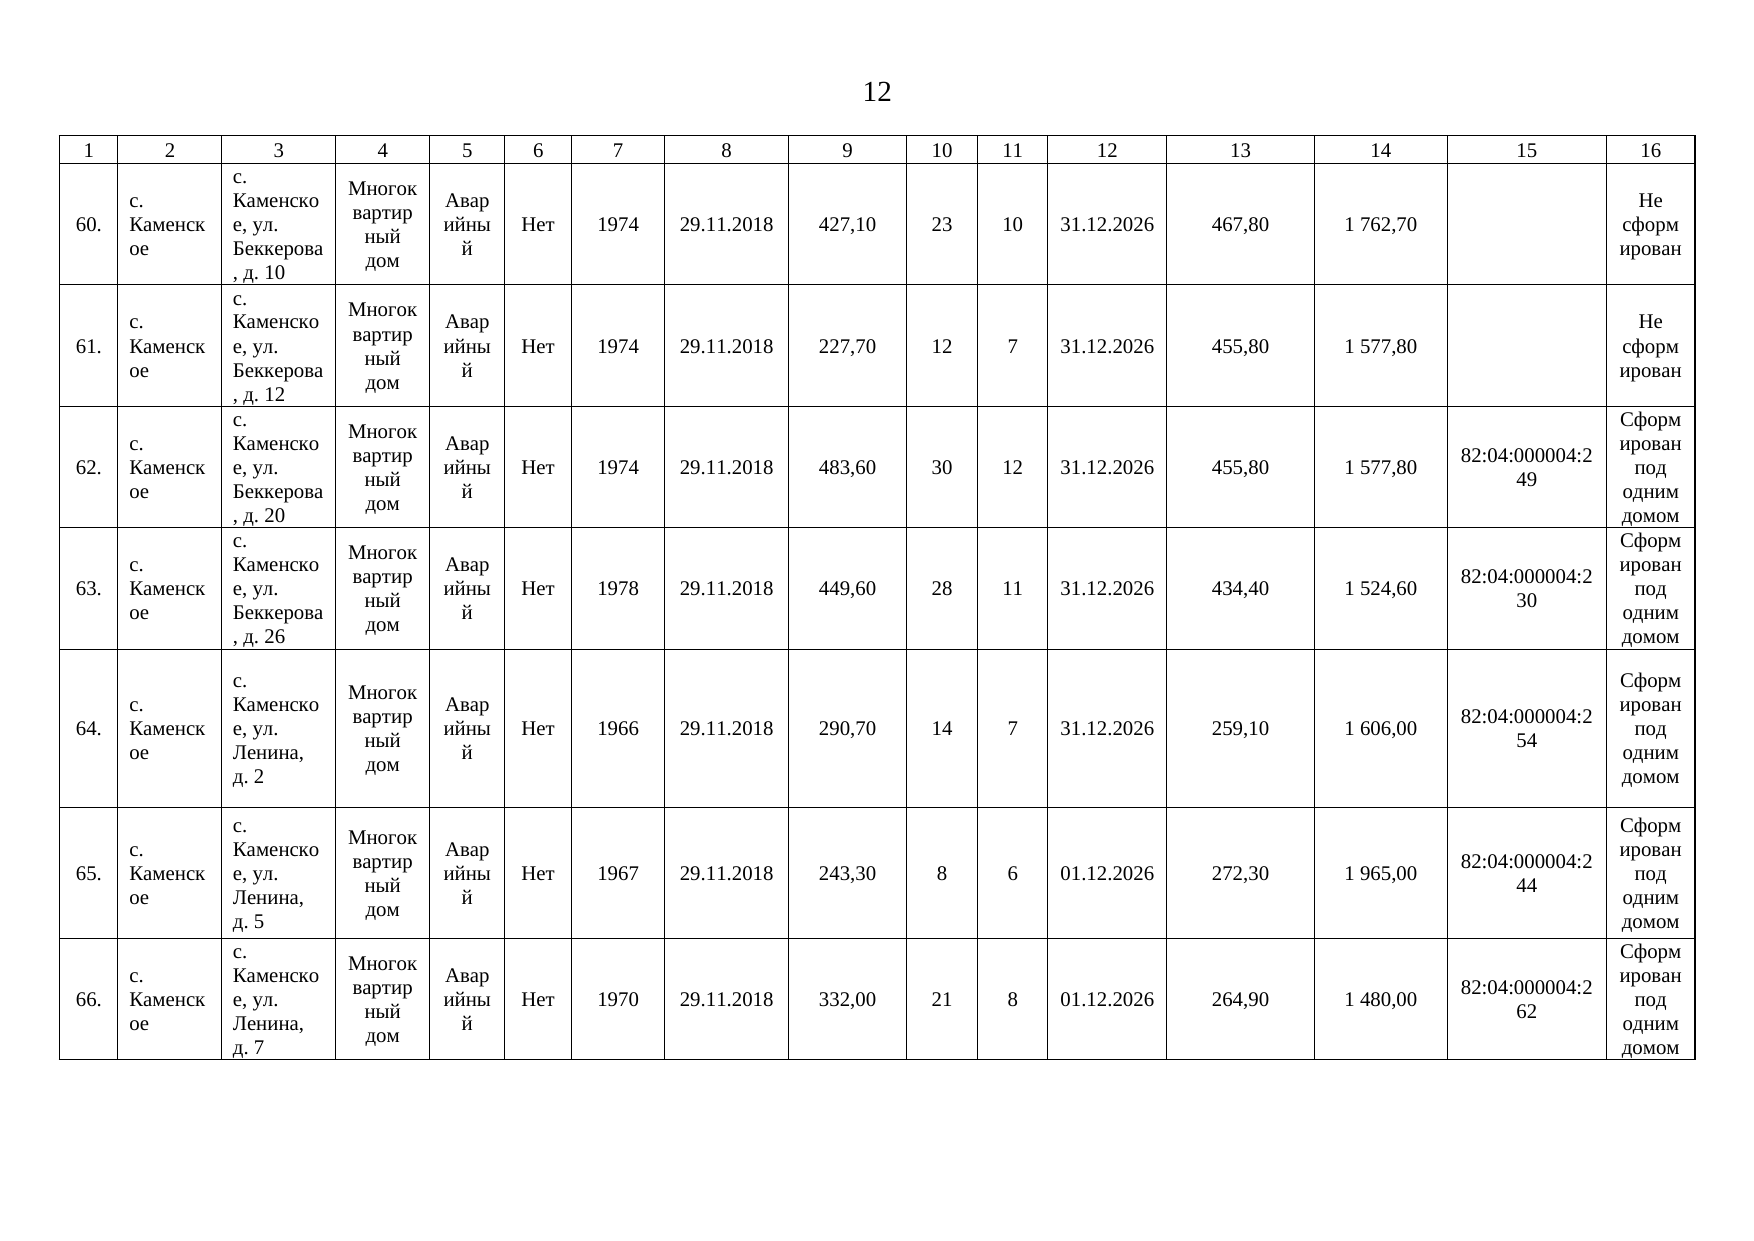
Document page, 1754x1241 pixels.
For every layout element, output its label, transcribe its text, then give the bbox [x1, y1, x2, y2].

table_cell 1978 [572, 528, 664, 648]
table_cell 31.12.2026 [1048, 407, 1166, 527]
table_cell 65. [60, 808, 117, 938]
table_cell 290,70 [789, 650, 906, 807]
table_cell 467,80 [1167, 164, 1314, 284]
table_header 9 [789, 136, 906, 163]
table_cell Не сформирован [1607, 285, 1694, 406]
table_cell 60. [60, 164, 117, 284]
table_cell 82:04:000004:254 [1448, 650, 1606, 807]
table_cell 11 [978, 528, 1047, 648]
table_cell Многоквартирный дом [336, 285, 429, 406]
table_cell 29.11.2018 [665, 650, 788, 807]
table_cell 12 [978, 407, 1047, 527]
table_cell 1 965,00 [1315, 808, 1447, 938]
table_header 14 [1315, 136, 1447, 163]
table_cell 64. [60, 650, 117, 807]
table_header 1 [60, 136, 117, 163]
table_cell 6 [978, 808, 1047, 938]
table_cell 63. [60, 528, 117, 648]
table_cell 29.11.2018 [665, 528, 788, 648]
table_cell 30 [907, 407, 977, 527]
table_cell Сформирован под одним домом [1607, 407, 1694, 527]
table_cell 243,30 [789, 808, 906, 938]
table_cell 272,30 [1167, 808, 1314, 938]
table_cell 1967 [572, 808, 664, 938]
table_cell Многоквартирный дом [336, 164, 429, 284]
table_cell 1974 [572, 164, 664, 284]
table_cell 29.11.2018 [665, 939, 788, 1059]
table_cell Многоквартирный дом [336, 528, 429, 648]
table_cell 1 577,80 [1315, 285, 1447, 406]
table_cell с. Каменское [118, 528, 221, 648]
table_cell 1974 [572, 407, 664, 527]
table_cell 66. [60, 939, 117, 1059]
table_cell Аварийный [430, 285, 504, 406]
table_cell 7 [978, 285, 1047, 406]
table_cell 8 [907, 808, 977, 938]
table_cell Аварийный [430, 939, 504, 1059]
table_cell 61. [60, 285, 117, 406]
table_cell 28 [907, 528, 977, 648]
table_cell 31.12.2026 [1048, 528, 1166, 648]
table_cell 332,00 [789, 939, 906, 1059]
table_cell 7 [978, 650, 1047, 807]
table_cell 82:04:000004:230 [1448, 528, 1606, 648]
table_cell Нет [505, 808, 571, 938]
table_cell с. Каменское, ул. Ленина, д. 7 [222, 939, 335, 1059]
table_header 2 [118, 136, 221, 163]
table_header 15 [1448, 136, 1606, 163]
table_header 4 [336, 136, 429, 163]
table_cell 264,90 [1167, 939, 1314, 1059]
table_cell 01.12.2026 [1048, 808, 1166, 938]
table_cell 1974 [572, 285, 664, 406]
table_cell Сформирован под одним домом [1607, 528, 1694, 648]
table_cell 1970 [572, 939, 664, 1059]
table_cell Нет [505, 407, 571, 527]
table_cell Нет [505, 528, 571, 648]
table_cell 29.11.2018 [665, 164, 788, 284]
table_cell 483,60 [789, 407, 906, 527]
table_header 6 [505, 136, 571, 163]
table_cell [1448, 285, 1606, 406]
table_header 13 [1167, 136, 1314, 163]
table_header 16 [1607, 136, 1694, 163]
table_cell с. Каменское, ул. Беккерова, д. 10 [222, 164, 335, 284]
table_cell с. Каменское [118, 808, 221, 938]
table_cell Многоквартирный дом [336, 407, 429, 527]
table_cell 14 [907, 650, 977, 807]
table_cell с. Каменское, ул. Беккерова, д. 26 [222, 528, 335, 648]
table_cell 1 762,70 [1315, 164, 1447, 284]
table_header 5 [430, 136, 504, 163]
table_cell 455,80 [1167, 407, 1314, 527]
table_cell 1 524,60 [1315, 528, 1447, 648]
table_cell Сформирован под одним домом [1607, 939, 1694, 1059]
table_header 8 [665, 136, 788, 163]
table_header 3 [222, 136, 335, 163]
table_cell Нет [505, 285, 571, 406]
table_cell Многоквартирный дом [336, 808, 429, 938]
table_cell 31.12.2026 [1048, 285, 1166, 406]
table_cell Аварийный [430, 650, 504, 807]
table_cell Не сформирован [1607, 164, 1694, 284]
table_cell 82:04:000004:244 [1448, 808, 1606, 938]
table_cell 23 [907, 164, 977, 284]
table_cell с. Каменское, ул. Ленина, д. 5 [222, 808, 335, 938]
table_cell 455,80 [1167, 285, 1314, 406]
table_cell 82:04:000004:249 [1448, 407, 1606, 527]
table_header 10 [907, 136, 977, 163]
table_cell 29.11.2018 [665, 407, 788, 527]
table_cell 1966 [572, 650, 664, 807]
table_cell 62. [60, 407, 117, 527]
table_cell 449,60 [789, 528, 906, 648]
table_cell с. Каменское [118, 650, 221, 807]
table_header 12 [1048, 136, 1166, 163]
table_cell Аварийный [430, 407, 504, 527]
table_cell 29.11.2018 [665, 808, 788, 938]
table_cell 31.12.2026 [1048, 164, 1166, 284]
table_cell 31.12.2026 [1048, 650, 1166, 807]
table_cell Аварийный [430, 528, 504, 648]
table_cell Нет [505, 164, 571, 284]
table_cell 434,40 [1167, 528, 1314, 648]
table_cell 29.11.2018 [665, 285, 788, 406]
table_cell с. Каменское [118, 407, 221, 527]
table_cell 21 [907, 939, 977, 1059]
table_header 11 [978, 136, 1047, 163]
table_cell Многоквартирный дом [336, 939, 429, 1059]
table_cell 10 [978, 164, 1047, 284]
table_cell с. Каменское [118, 939, 221, 1059]
table_cell 227,70 [789, 285, 906, 406]
table_cell 01.12.2026 [1048, 939, 1166, 1059]
table_cell Аварийный [430, 808, 504, 938]
table_cell с. Каменское, ул. Беккерова, д. 12 [222, 285, 335, 406]
table_cell с. Каменское, ул. Беккерова, д. 20 [222, 407, 335, 527]
table_cell с. Каменское, ул. Ленина, д. 2 [222, 650, 335, 807]
table_cell 8 [978, 939, 1047, 1059]
table_cell 259,10 [1167, 650, 1314, 807]
table_cell 427,10 [789, 164, 906, 284]
table_cell 82:04:000004:262 [1448, 939, 1606, 1059]
table_header 7 [572, 136, 664, 163]
table_cell Аварийный [430, 164, 504, 284]
table_cell 1 577,80 [1315, 407, 1447, 527]
table_cell 1 480,00 [1315, 939, 1447, 1059]
table_cell Нет [505, 939, 571, 1059]
table_cell 1 606,00 [1315, 650, 1447, 807]
table_cell Многоквартирный дом [336, 650, 429, 807]
table_cell 12 [907, 285, 977, 406]
table_cell Нет [505, 650, 571, 807]
table_cell [1448, 164, 1606, 284]
table_cell с. Каменское [118, 285, 221, 406]
table_cell Сформирован под одним домом [1607, 650, 1694, 807]
table_cell Сформирован под одним домом [1607, 808, 1694, 938]
table_cell с. Каменское [118, 164, 221, 284]
